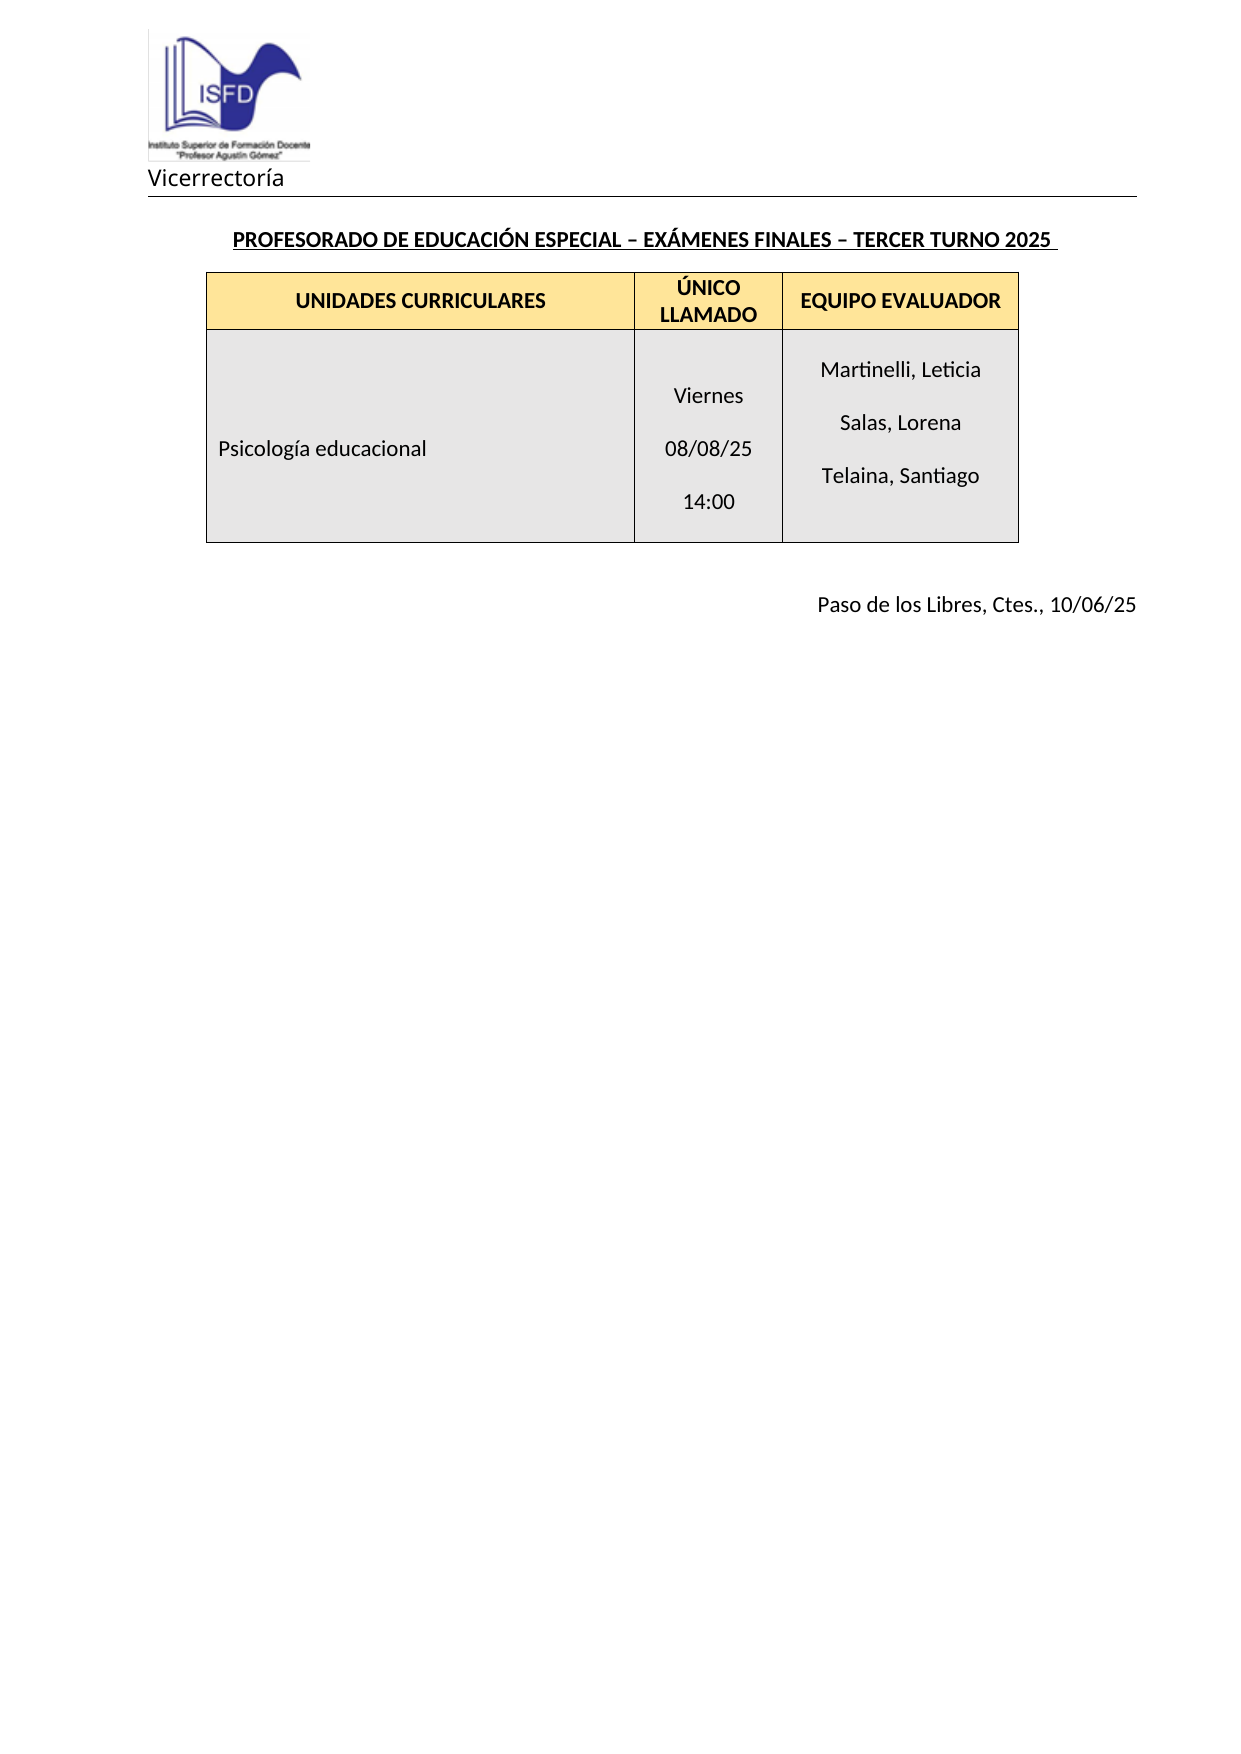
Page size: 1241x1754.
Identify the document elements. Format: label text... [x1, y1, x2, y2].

picture [147, 29, 311, 163]
table_cell Psicología educacional [207, 330, 634, 542]
text Paso de los Libres, Ctes., 10/06/25 [148, 590, 1137, 618]
table_cell Martinelli, Leticia Salas, Lorena Telaina, Santiago [783, 330, 1018, 542]
table_header ÚNICO LLAMADO [635, 273, 782, 329]
table_header UNIDADES CURRICULARES [207, 273, 634, 329]
text PROFESORADO DE EDUCACIÓN ESPECIAL – EXÁMENES FINALES – TERCER TURNO 2025 [148, 225, 1137, 253]
table_cell Viernes 08/08/25 14:00 [635, 330, 782, 542]
table_header EQUIPO EVALUADOR [783, 273, 1018, 329]
